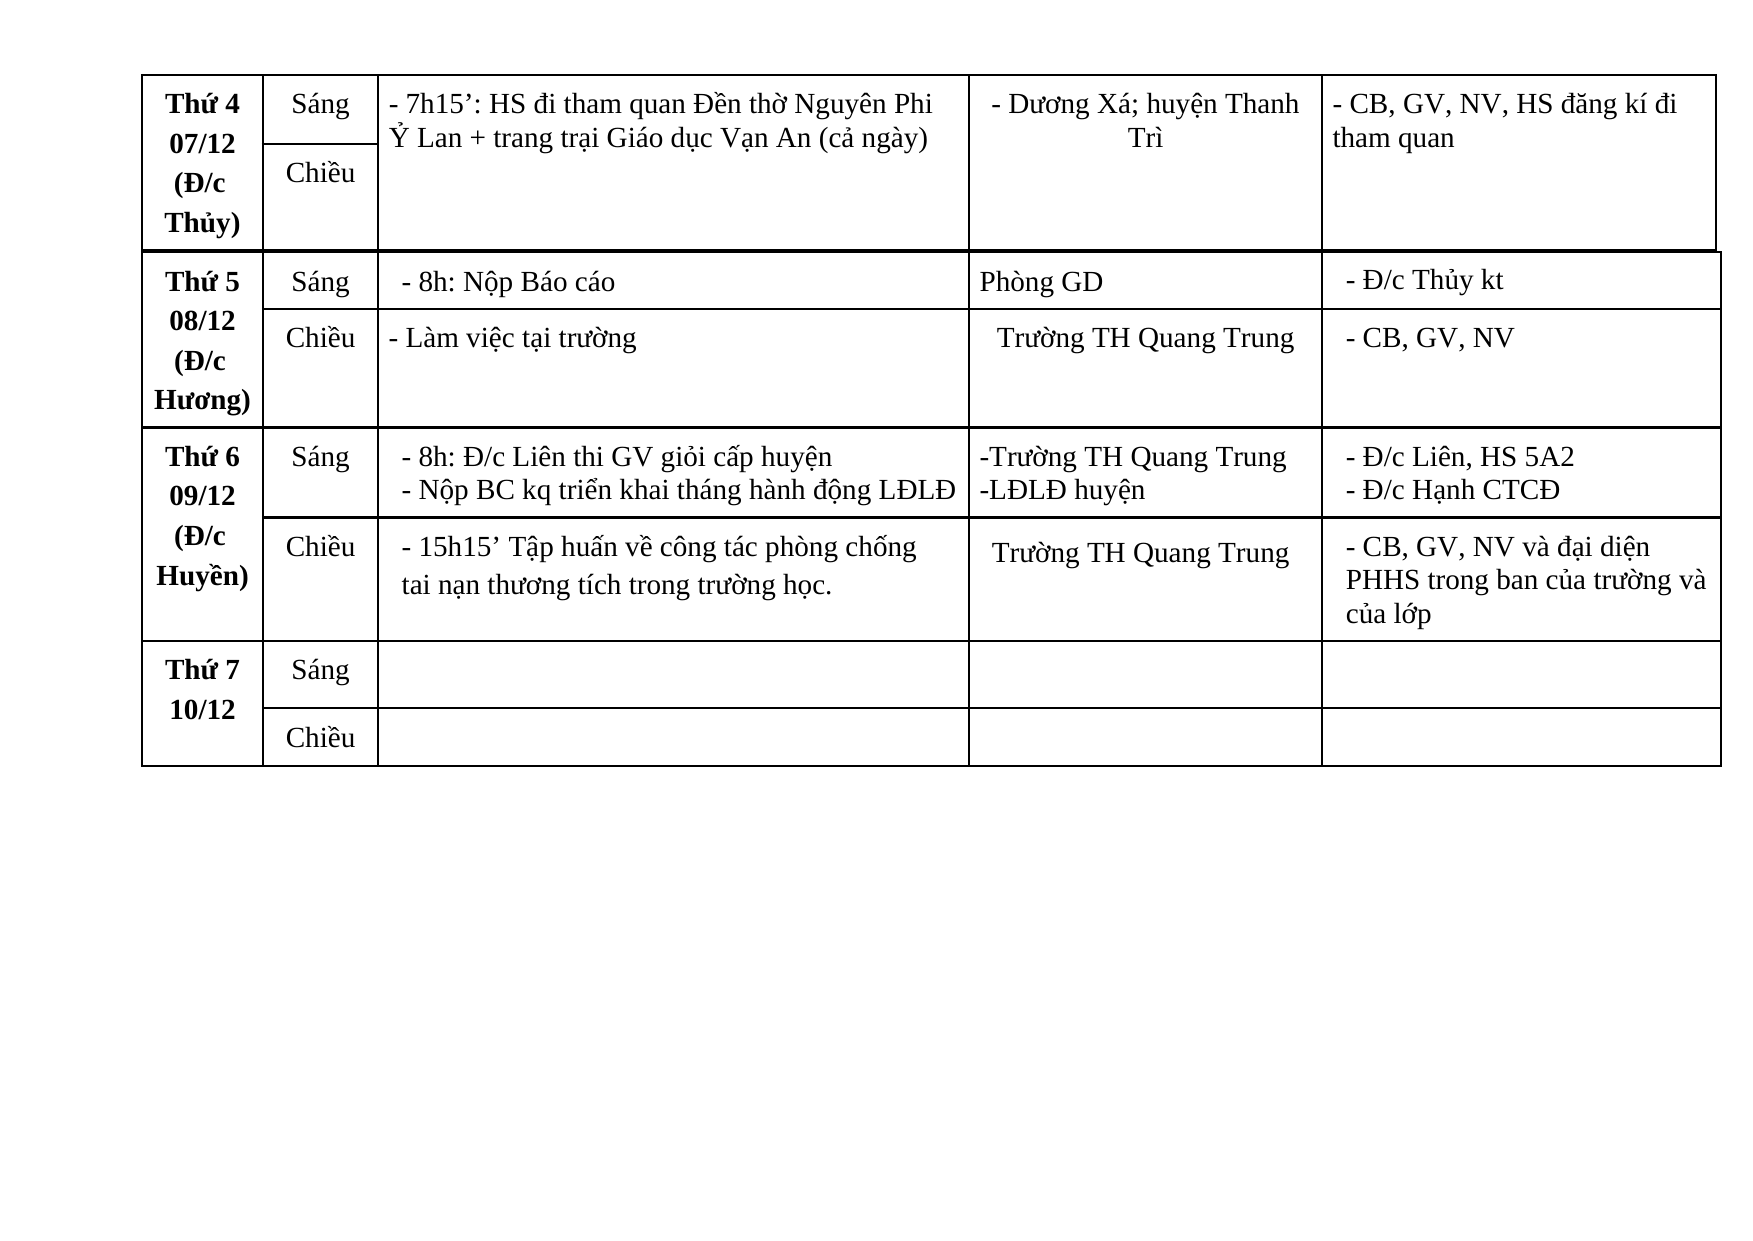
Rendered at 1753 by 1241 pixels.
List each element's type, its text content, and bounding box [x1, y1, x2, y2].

table_header Sáng [264, 253, 377, 308]
table_cell Sáng [264, 429, 377, 516]
table_cell - Dương Xá; huyện Thanh Trì [970, 76, 1321, 249]
table_cell - 8h: Đ/c Liên thi GV giỏi cấp huyện - Nộp BC kq triển khai tháng hành động LĐLĐ [379, 429, 968, 516]
table_cell [379, 642, 968, 707]
table_cell [1323, 709, 1720, 765]
table_cell Sáng [264, 642, 377, 707]
table_cell Chiều [264, 145, 377, 249]
table_cell Thứ 7 10/12 [143, 642, 262, 765]
table_cell - CB, GV, NV [1323, 310, 1720, 426]
table_header Phòng GD [970, 253, 1321, 308]
table_cell -Trường TH Quang Trung -LĐLĐ huyện [970, 429, 1321, 516]
table_cell Thứ 4 07/12 (Đ/c Thủy) [143, 76, 262, 249]
table_cell [970, 642, 1321, 707]
table_cell [970, 709, 1321, 765]
table_cell Chiều [264, 519, 377, 640]
table_header - 8h: Nộp Báo cáo [379, 253, 968, 308]
table_cell Chiều [264, 310, 377, 426]
table_cell - 7h15’: HS đi tham quan Đền thờ Nguyên Phi Ỷ Lan + trang trại Giáo dục Vạn An (cả ngày) [379, 76, 968, 249]
table_cell Trường TH Quang Trung [970, 519, 1321, 640]
table_cell - CB, GV, NV và đại diện PHHS trong ban của trường và của lớp [1323, 519, 1720, 640]
table_cell - 15h15’ Tập huấn về công tác phòng chống tai nạn thương tích trong trường học. [379, 519, 968, 640]
table_cell Chiều [264, 709, 377, 765]
table_cell Sáng [264, 76, 377, 142]
table_cell - CB, GV, NV, HS đăng kí đi tham quan [1323, 76, 1715, 249]
table_cell [379, 709, 968, 765]
table_cell Thứ 6 09/12 (Đ/c Huyền) [143, 429, 262, 640]
table_header Thứ 5 08/12 (Đ/c Hương) [143, 253, 262, 426]
table_cell - Đ/c Liên, HS 5A2 - Đ/c Hạnh CTCĐ [1323, 429, 1720, 516]
table_cell - Làm việc tại trường [379, 310, 968, 426]
table_cell Trường TH Quang Trung [970, 310, 1321, 426]
table_header - Đ/c Thủy kt [1323, 253, 1720, 308]
table_cell [1323, 642, 1720, 707]
